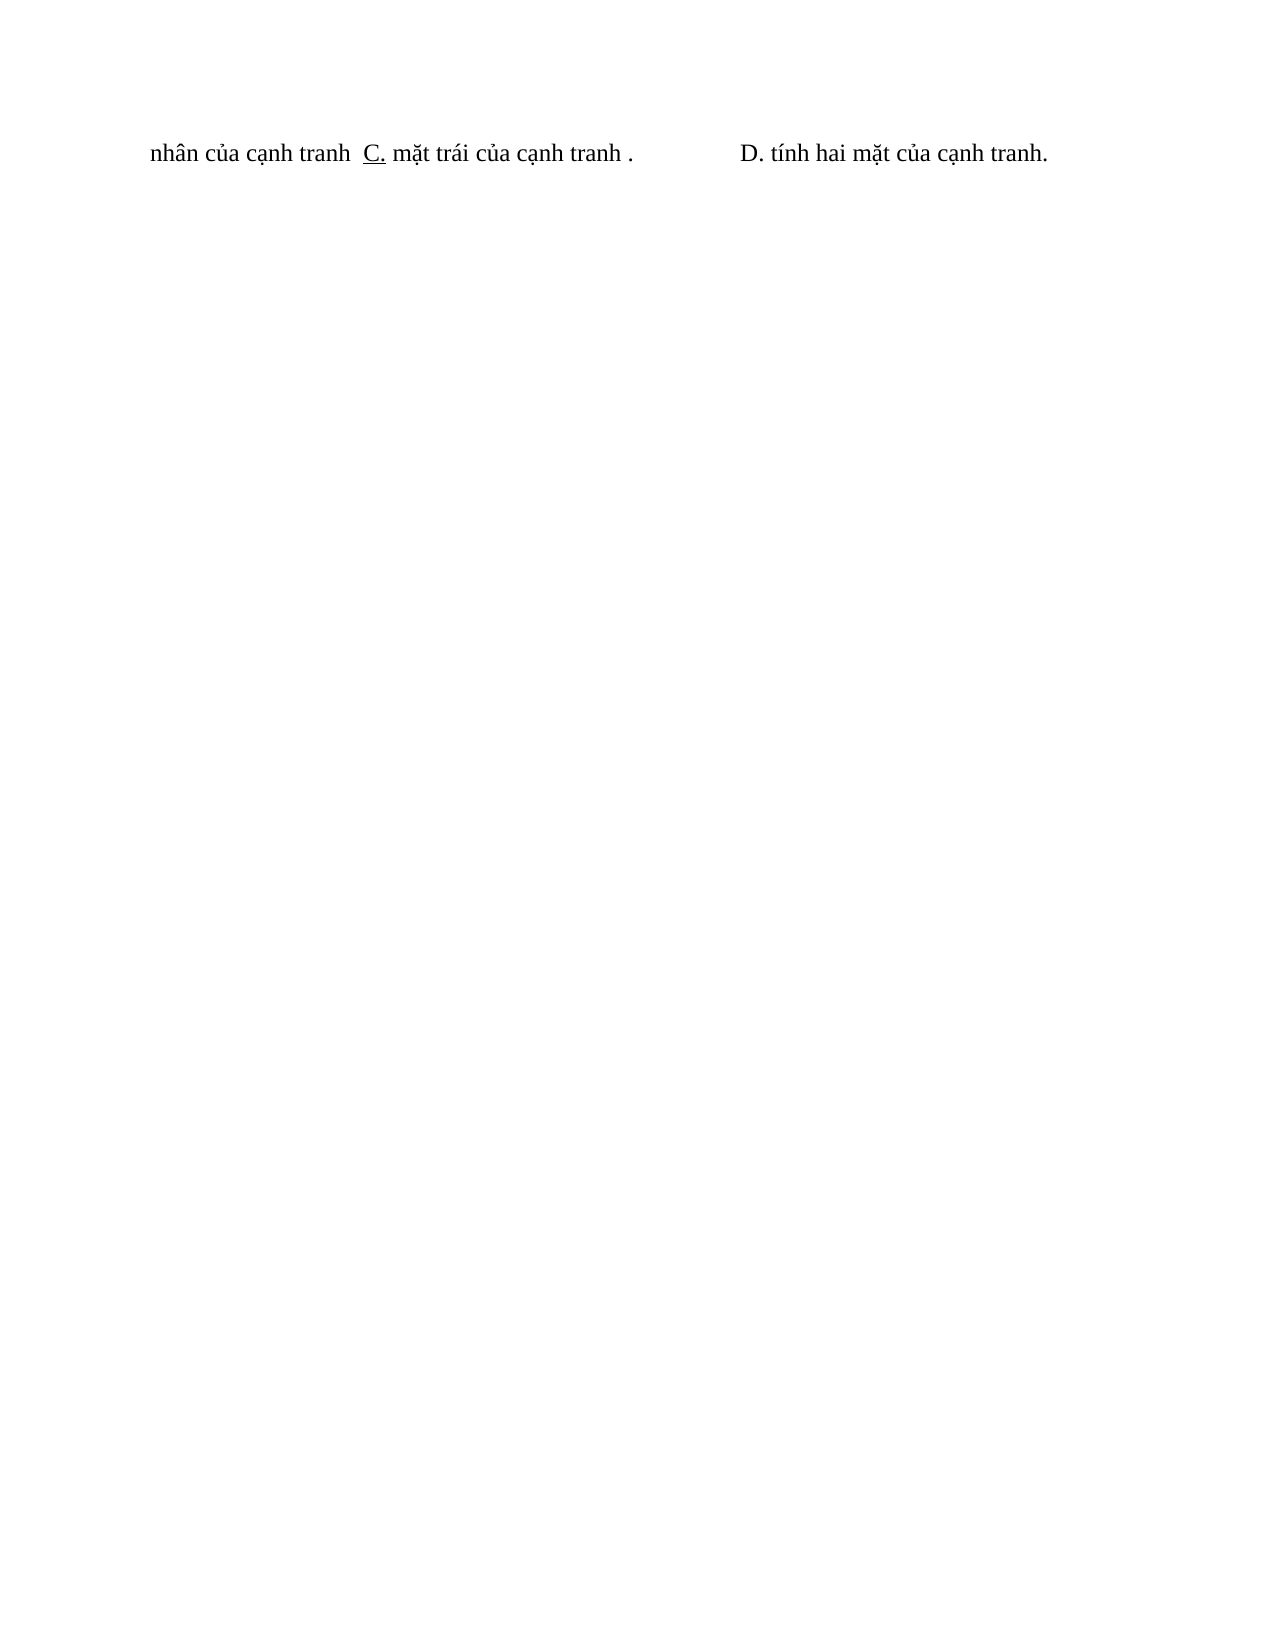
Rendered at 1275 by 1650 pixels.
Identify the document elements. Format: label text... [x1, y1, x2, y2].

text nhân của cạnh tranh C. mặt trái của cạnh tranh . D. tính hai mặt của cạnh tranh. [150, 150, 1125, 164]
